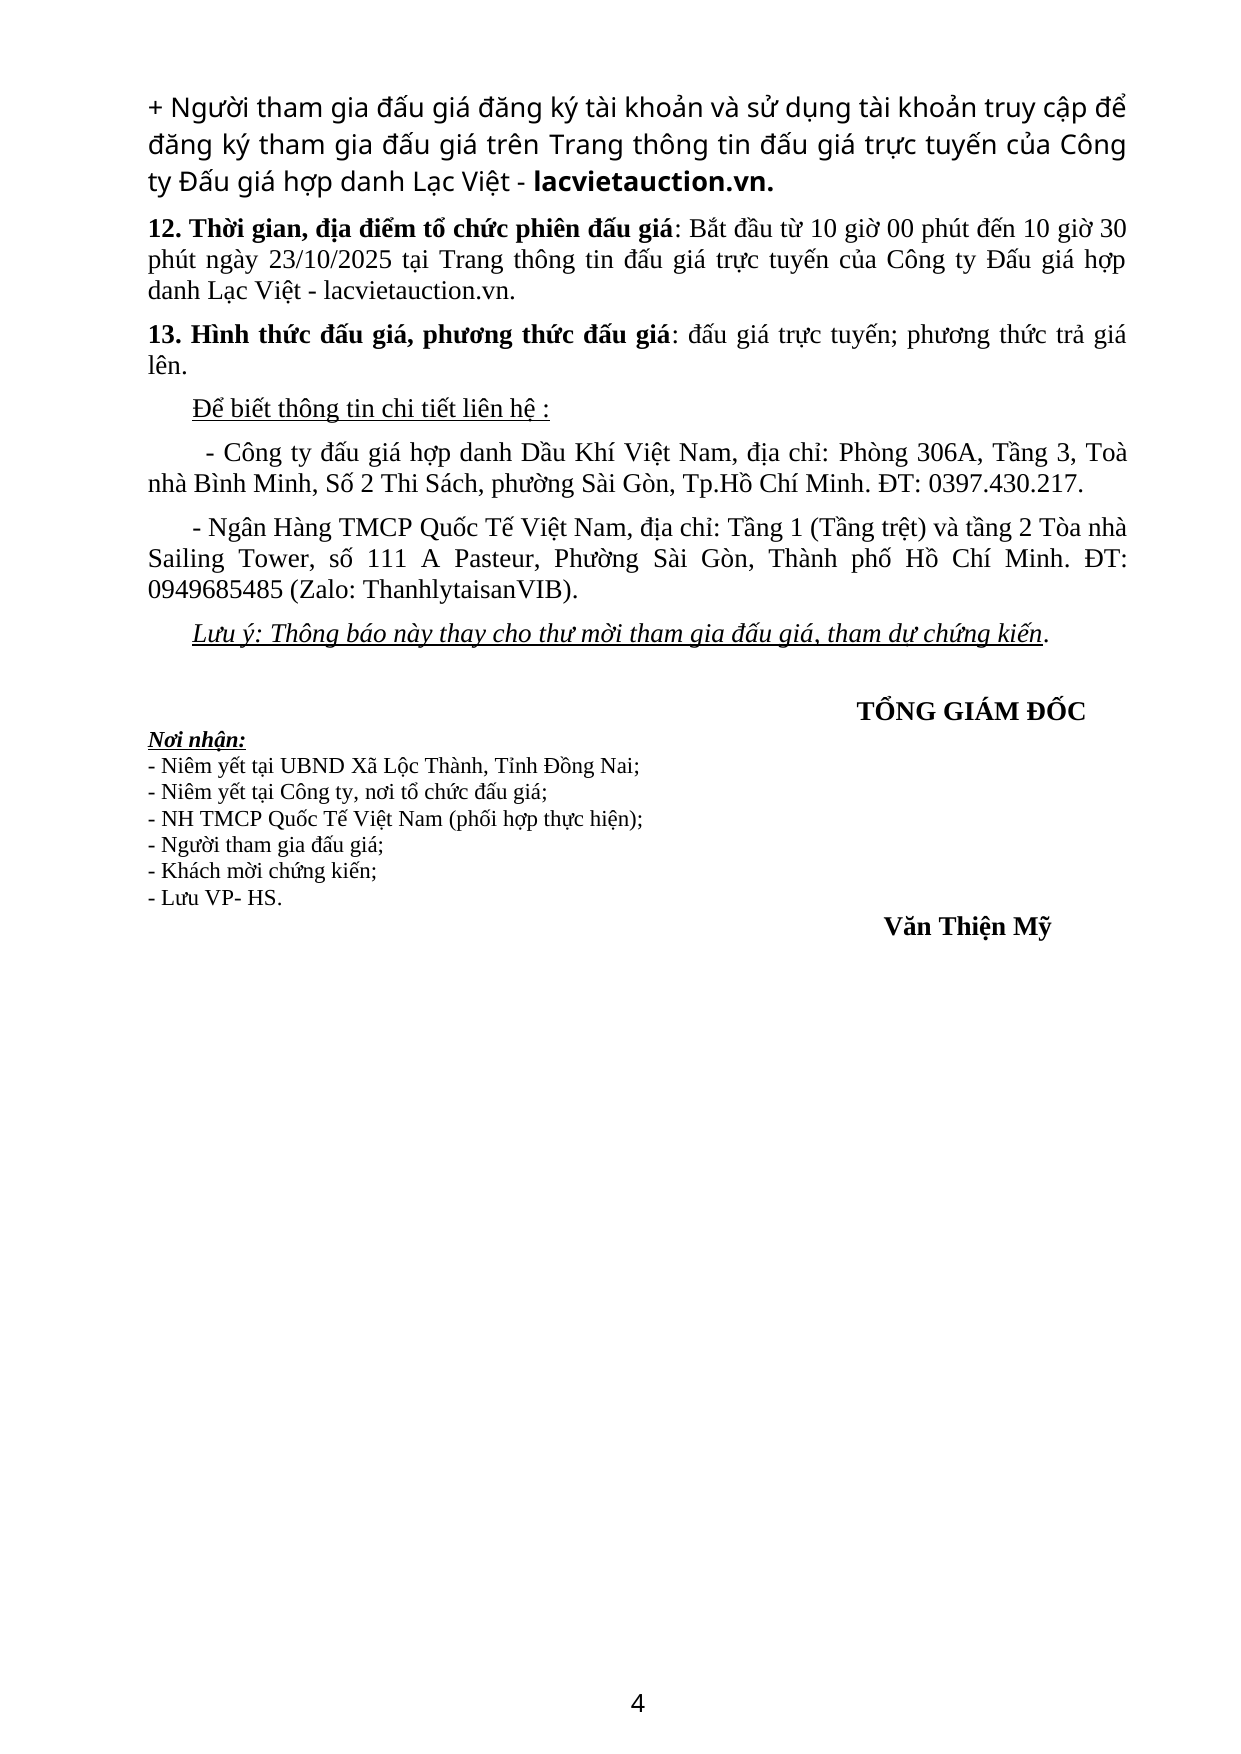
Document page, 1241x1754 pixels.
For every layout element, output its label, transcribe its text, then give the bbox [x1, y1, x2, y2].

text - Lưu VP- HS. Văn Thiện Mỹ [148, 884, 1128, 941]
text Nơi nhận: [148, 726, 1128, 752]
text - Khách mời chứng kiến; [148, 857, 1128, 884]
text - Người tham gia đấu giá; [148, 831, 1128, 857]
text - Công ty đấu giá hợp danh Dầu Khí Việt Nam, địa chỉ: Phòng 306A, Tầng 3, Toà nhà Bình Minh, Số 2 Thi Sách, phường Sài Gòn, Tp.Hồ Chí Minh. ĐT: 0397.430.217. [148, 436, 1128, 498]
text Để biết thông tin chi tiết liên hệ : [148, 392, 1128, 424]
text - Niêm yết tại UBND Xã Lộc Thành, Tỉnh Đồng Nai; [148, 752, 1128, 778]
text - Ngân Hàng TMCP Quốc Tế Việt Nam, địa chỉ: Tầng 1 (Tầng trệt) và tầng 2 Tòa nhà Sailing Tower, số 111 A Pasteur, Phường Sài Gòn, Thành phố Hồ Chí Minh. ĐT: 0949685485 (Zalo: ThanhlytaisanVIB). [148, 511, 1128, 604]
text Lưu ý: Thông báo này thay cho thư mời tham gia đấu giá, tham dự chứng kiến. [148, 617, 1128, 648]
text 12. Thời gian, địa điểm tổ chức phiên đấu giá: Bắt đầu từ 10 giờ 00 phút đến 10 giờ 30 phút ngày 23/10/2025 tại Trang thông tin đấu giá trực tuyến của Công ty Đấu giá hợp danh Lạc Việt - lacvietauction.vn. [148, 212, 1128, 305]
text - Niêm yết tại Công ty, nơi tổ chức đấu giá; [148, 778, 1128, 805]
text TỔNG GIÁM ĐỐC [148, 694, 1128, 726]
list + Người tham gia đấu giá đăng ký tài khoản và sử dụng tài khoản truy cập để đăng ký tham gia đấu giá trên Trang thông tin đấu giá trực tuyến của Công ty Đấu giá hợp danh Lạc Việt - lacvietauction.vn. [148, 89, 1128, 199]
text - NH TMCP Quốc Tế Việt Nam (phối hợp thực hiện); [148, 805, 1128, 831]
text 13. Hình thức đấu giá, phương thức đấu giá: đấu giá trực tuyến; phương thức trả giá lên. [148, 318, 1128, 380]
